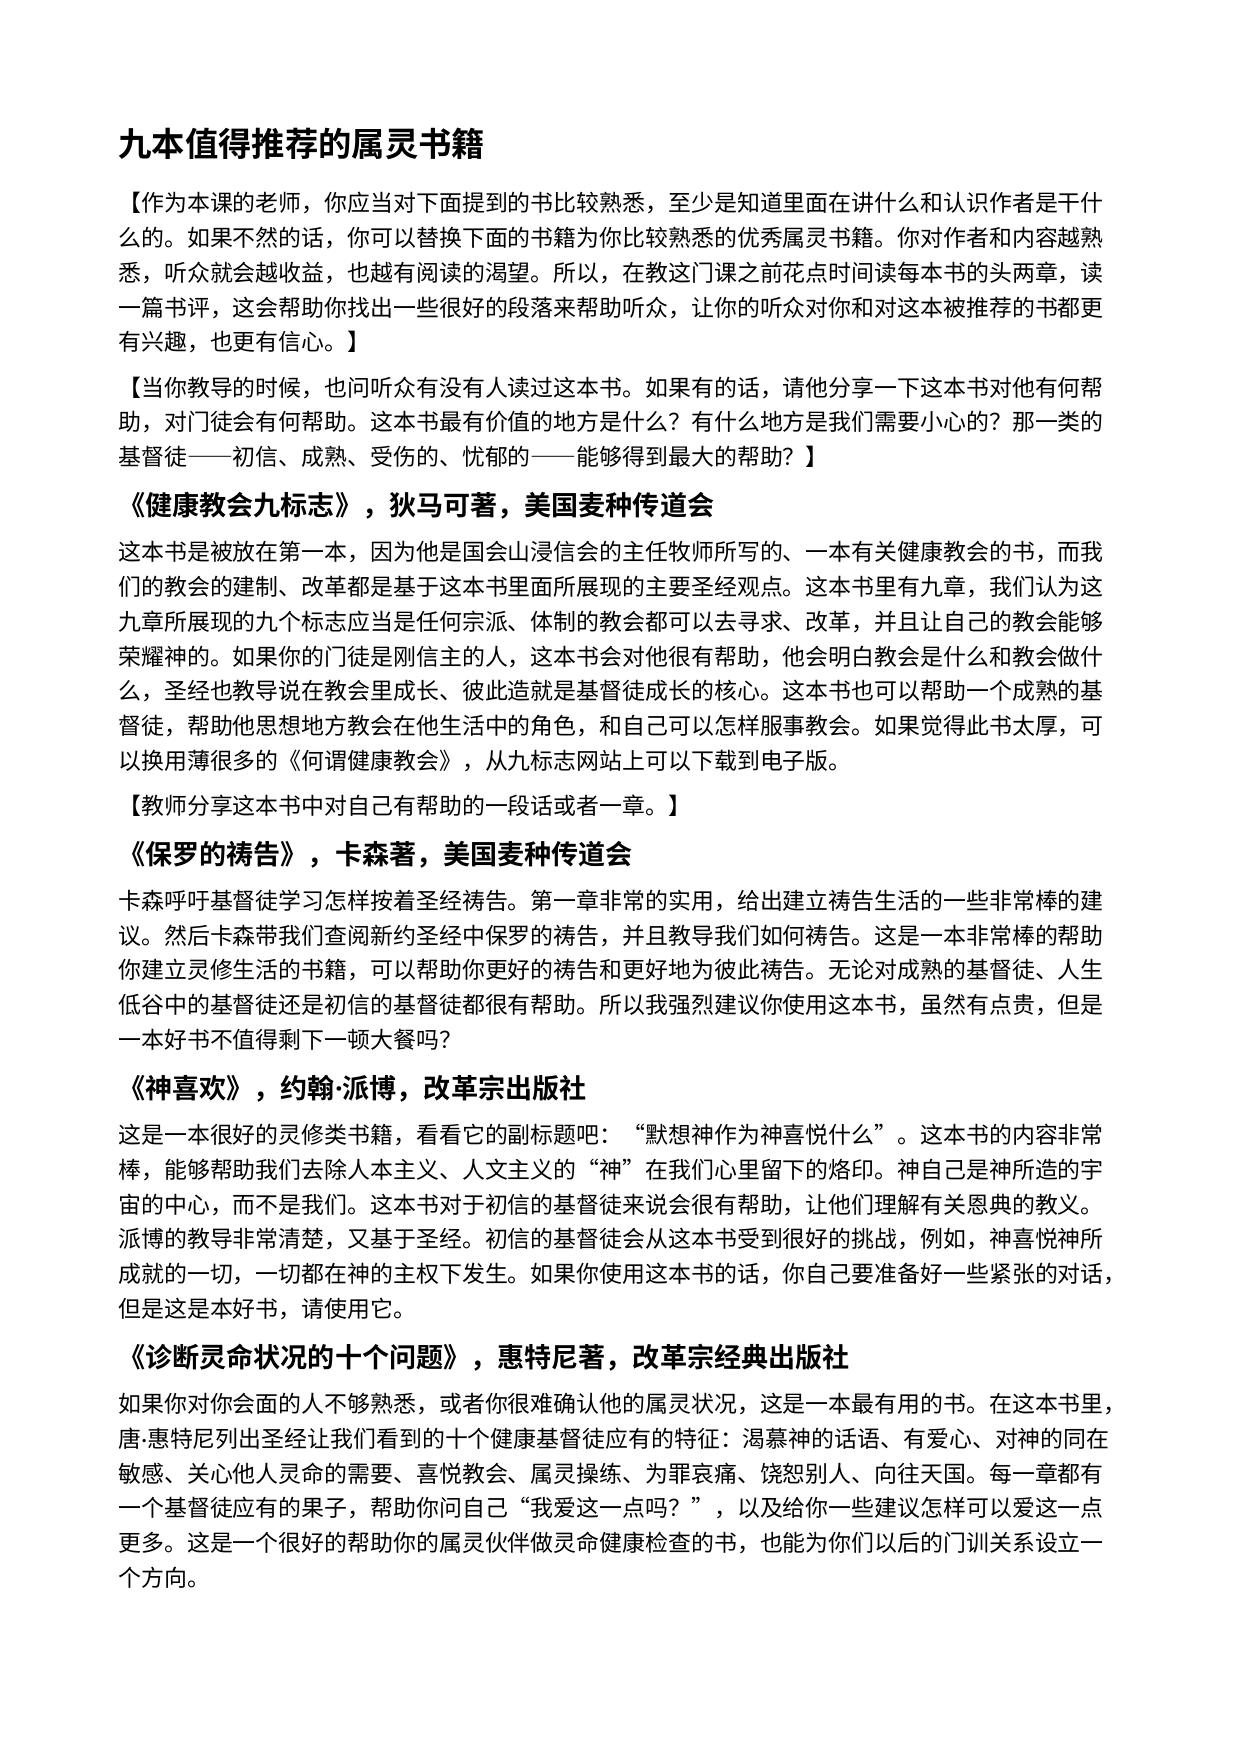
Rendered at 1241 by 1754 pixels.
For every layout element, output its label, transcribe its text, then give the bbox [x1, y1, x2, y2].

text 【教师分享这本书中对自己有帮助的一段话或者一章。】 [118, 788, 1122, 821]
subtitle 《诊断灵命状况的十个问题》，惠特尼著，改革宗经典出版社 [118, 1336, 1122, 1375]
text 【作为本课的老师，你应当对下面提到的书比较熟悉，至少是知道里面在讲什么和认识作者是干什么的。如果不然的话，你可以替换下面的书籍为你比较熟悉的优秀属灵书籍。你对作者和内容越熟悉，听众就会越收益，也越有阅读的渴望。所以，在教这门课之前花点时间读每本书的头两章，读一篇书评，这会帮助你找出一些很好的段落来帮助听众，让你的听众对你和对这本被推荐的书都更有兴趣，也更有信心。】 [118, 185, 1122, 357]
subtitle 《健康教会九标志》，狄马可著，美国麦种传道会 [118, 484, 1122, 523]
text 这本书是被放在第一本，因为他是国会山浸信会的主任牧师所写的、一本有关健康教会的书，而我们的教会的建制、改革都是基于这本书里面所展现的主要圣经观点。这本书里有九章，我们认为这九章所展现的九个标志应当是任何宗派、体制的教会都可以去寻求、改革，并且让自己的教会能够荣耀神的。如果你的门徒是刚信主的人，这本书会对他很有帮助，他会明白教会是什么和教会做什么，圣经也教导说在教会里成长、彼此造就是基督徒成长的核心。这本书也可以帮助一个成熟的基督徒，帮助他思想地方教会在他生活中的角色，和自己可以怎样服事教会。如果觉得此书太厚，可以换用薄很多的《何谓健康教会》，从九标志网站上可以下载到电子版。 [118, 534, 1122, 776]
text 卡森呼吁基督徒学习怎样按着圣经祷告。第一章非常的实用，给出建立祷告生活的一些非常棒的建议。然后卡森带我们查阅新约圣经中保罗的祷告，并且教导我们如何祷告。这是一本非常棒的帮助你建立灵修生活的书籍，可以帮助你更好的祷告和更好地为彼此祷告。无论对成熟的基督徒、人生低谷中的基督徒还是初信的基督徒都很有帮助。所以我强烈建议你使用这本书，虽然有点贵，但是一本好书不值得剩下一顿大餐吗？ [118, 883, 1122, 1055]
text 【当你教导的时候，也问听众有没有人读过这本书。如果有的话，请他分享一下这本书对他有何帮助，对门徒会有何帮助。这本书最有价值的地方是什么？有什么地方是我们需要小心的？那一类的基督徒——初信、成熟、受伤的、忧郁的——能够得到最大的帮助？】 [118, 369, 1122, 472]
subtitle 《保罗的祷告》，卡森著，美国麦种传道会 [118, 833, 1122, 872]
text 如果你对你会面的人不够熟悉，或者你很难确认他的属灵状况，这是一本最有用的书。在这本书里，唐·惠特尼列出圣经让我们看到的十个健康基督徒应有的特征：渴慕神的话语、有爱心、对神的同在敏感、关心他人灵命的需要、喜悦教会、属灵操练、为罪哀痛、饶恕别人、向往天国。每一章都有一个基督徒应有的果子，帮助你问自己“我爱这一点吗？”，以及给你一些建议怎样可以爱这一点更多。这是一个很好的帮助你的属灵伙伴做灵命健康检查的书，也能为你们以后的门训关系设立一个方向。 [118, 1386, 1122, 1593]
subtitle 九本值得推荐的属灵书籍 [118, 118, 1122, 166]
subtitle 《神喜欢》，约翰·派博，改革宗出版社 [118, 1067, 1122, 1107]
text 这是一本很好的灵修类书籍，看看它的副标题吧：“默想神作为神喜悦什么”。这本书的内容非常棒，能够帮助我们去除人本主义、人文主义的“神”在我们心里留下的烙印。神自己是神所造的宇宙的中心，而不是我们。这本书对于初信的基督徒来说会很有帮助，让他们理解有关恩典的教义。派博的教导非常清楚，又基于圣经。初信的基督徒会从这本书受到很好的挑战，例如，神喜悦神所成就的一切，一切都在神的主权下发生。如果你使用这本书的话，你自己要准备好一些紧张的对话，但是这是本好书，请使用它。 [118, 1117, 1122, 1324]
